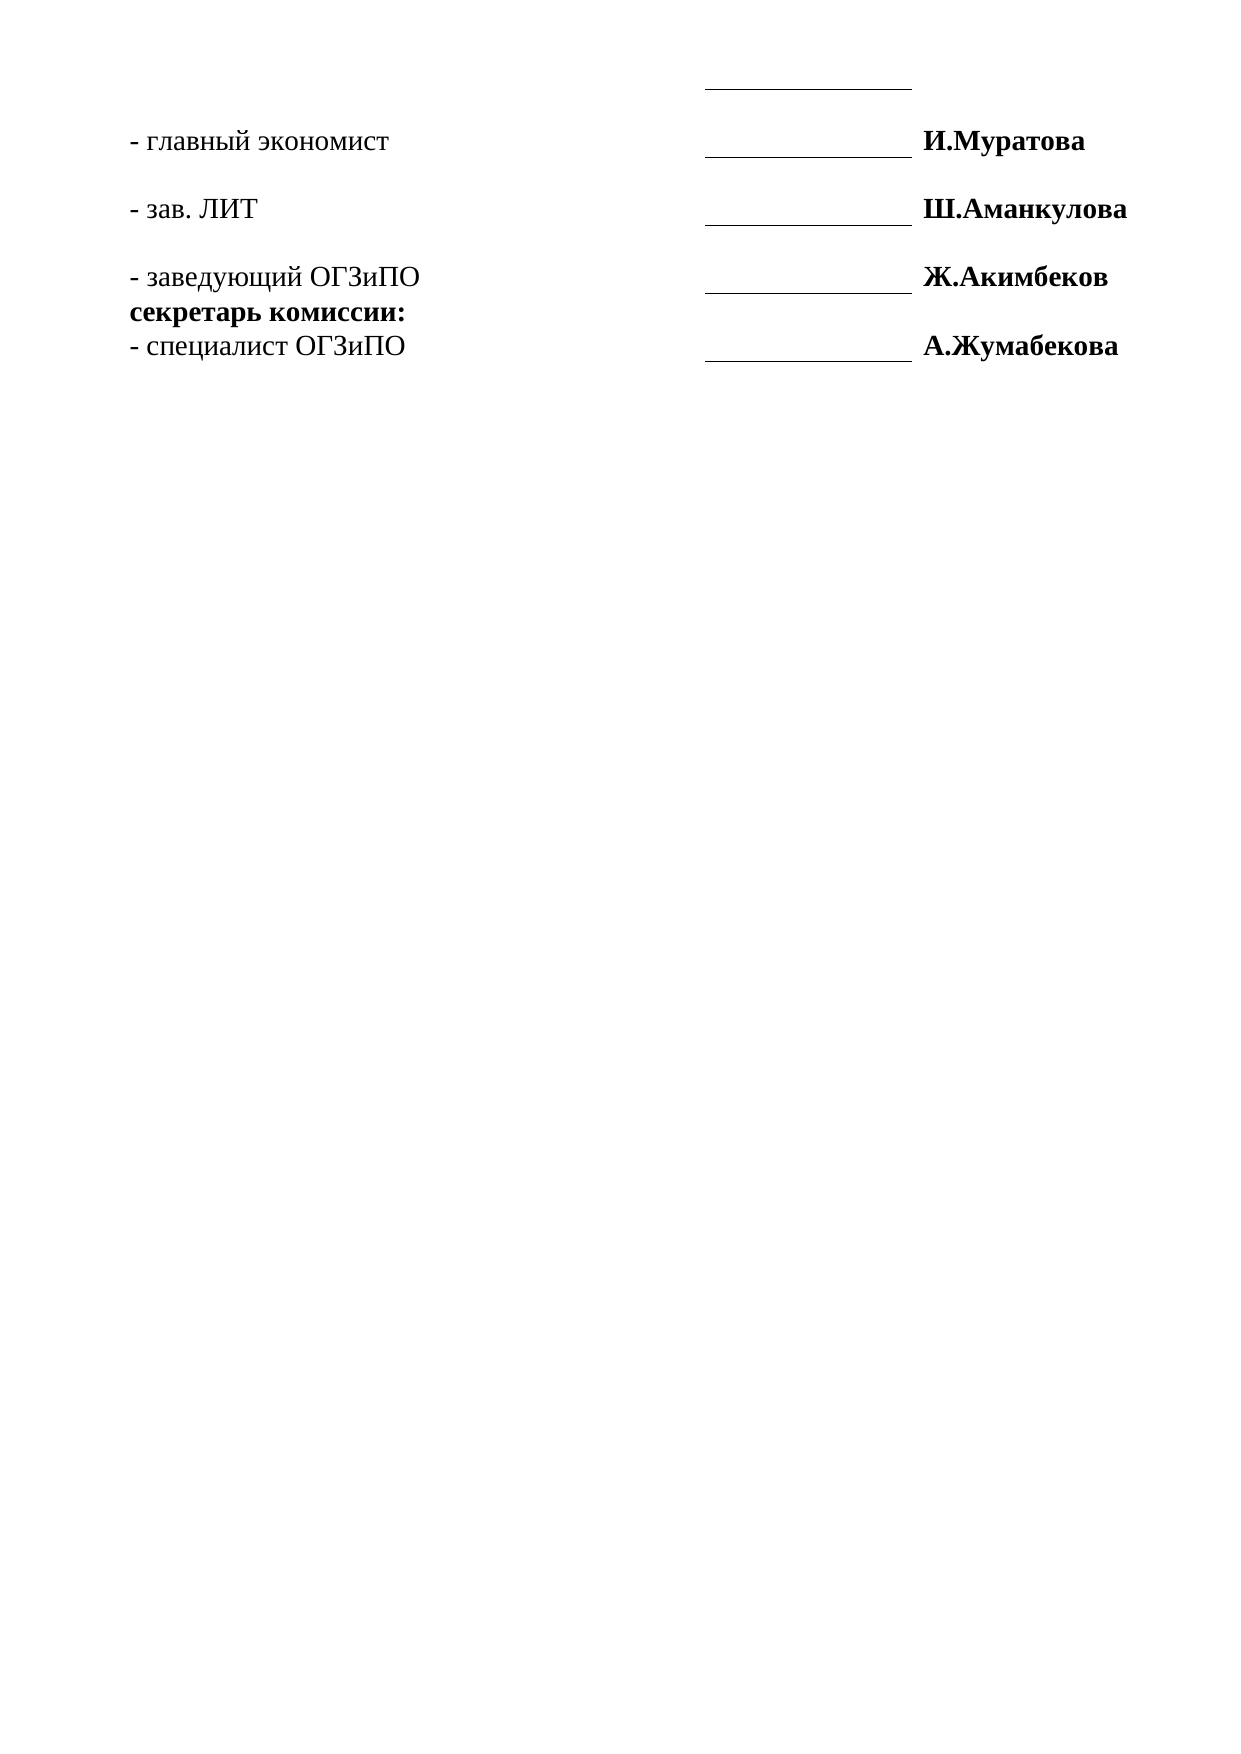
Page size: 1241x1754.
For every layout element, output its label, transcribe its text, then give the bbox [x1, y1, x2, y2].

table_cell Ш.Аманкулова [912, 157, 1163, 225]
table_cell [705, 294, 912, 361]
table_cell Ж.Акимбеков [912, 225, 1163, 293]
table_cell И.Муратова [912, 89, 1163, 157]
table_cell [705, 158, 912, 225]
table_cell - зав. ЛИТ [118, 157, 705, 225]
table_cell - заведующий ОГЗиПО [118, 225, 705, 293]
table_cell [118, 89, 705, 157]
table_cell [705, 90, 912, 157]
table_cell секретарь комиссии: - специалист ОГЗиПО [118, 293, 705, 361]
table_cell [705, 226, 912, 293]
table_cell А.Жумабекова [912, 293, 1163, 361]
